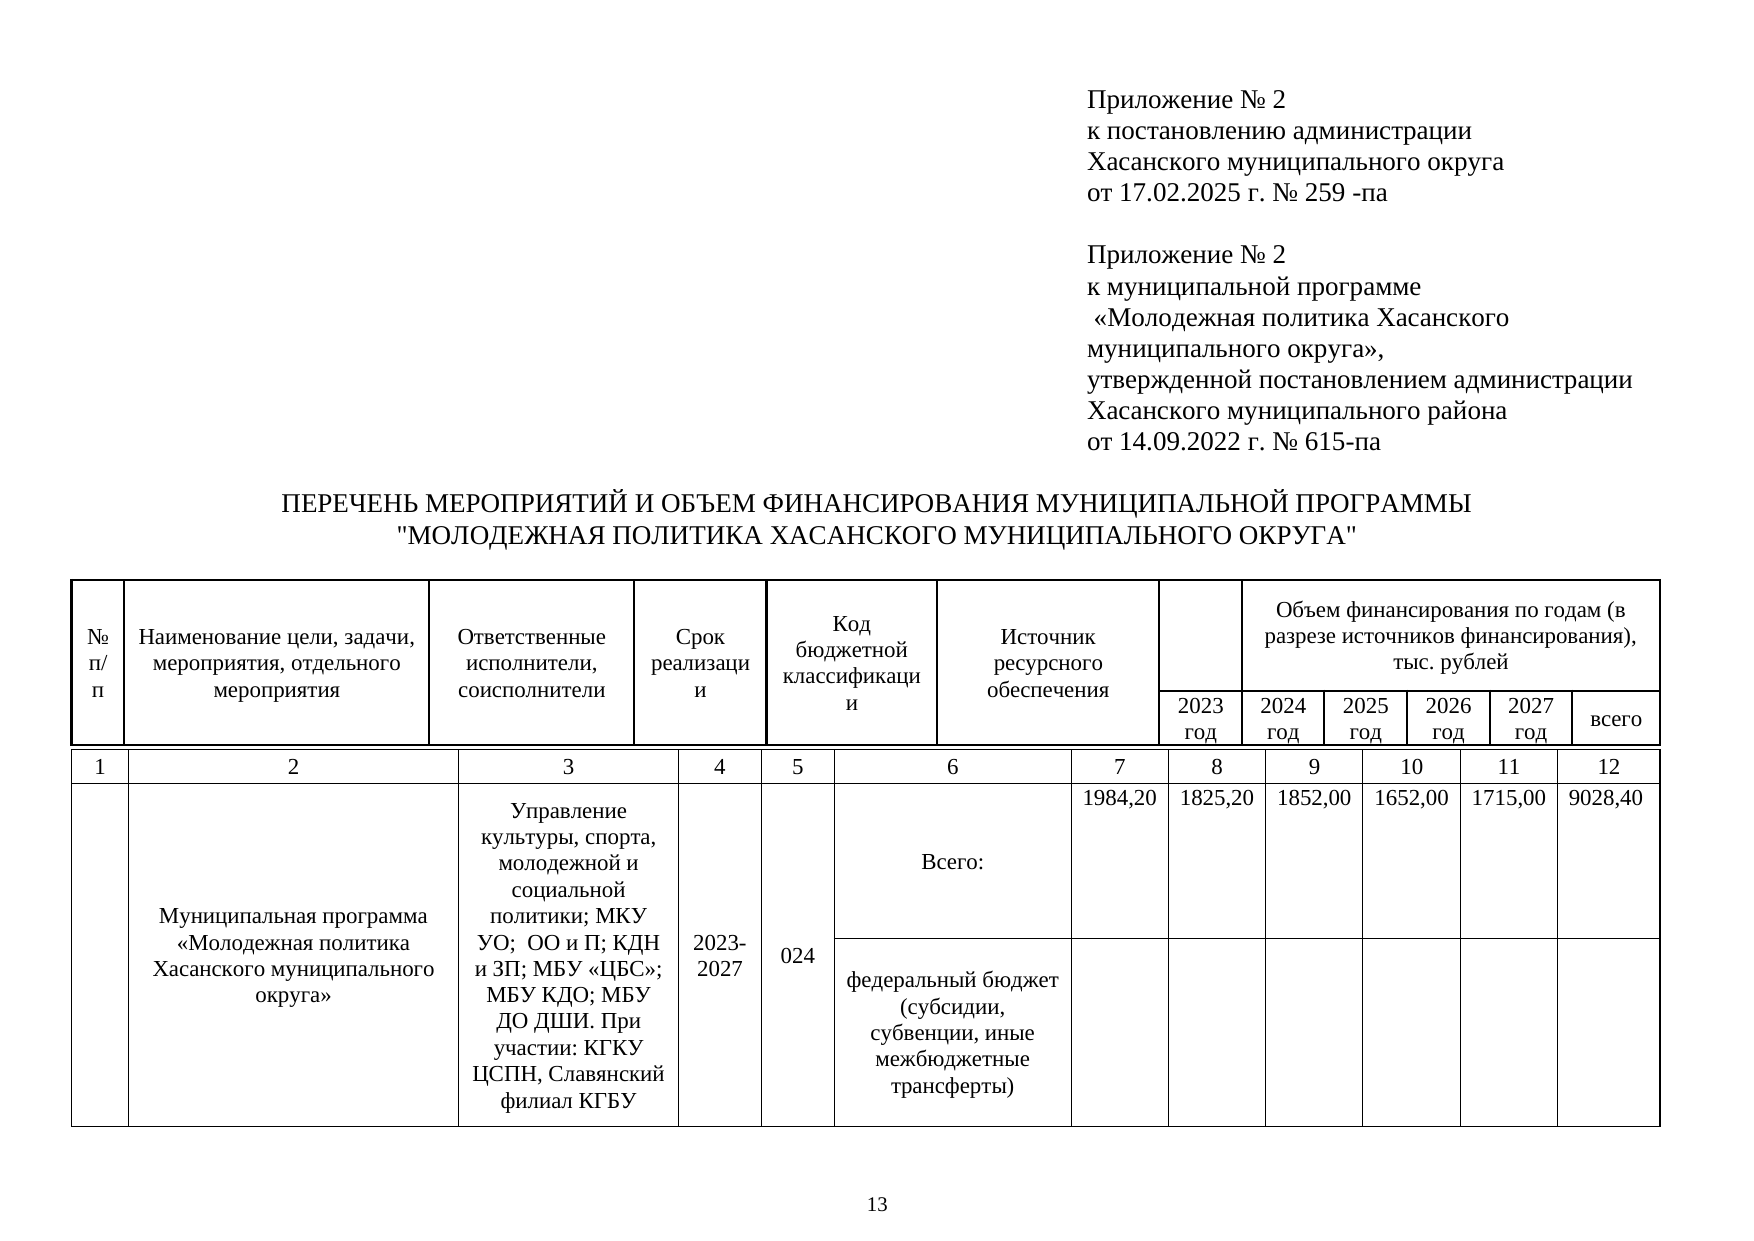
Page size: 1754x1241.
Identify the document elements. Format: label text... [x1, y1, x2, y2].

text Приложение № 2 [1087, 83, 1671, 114]
text от 14.09.2022 г. № 615-па [1087, 425, 1671, 456]
table_header 10 [1363, 750, 1460, 783]
table_header Срок реализации [635, 581, 765, 744]
table_cell 2027 год [1491, 692, 1571, 744]
table_cell 1715,00 [1461, 784, 1557, 938]
table_header Код бюджетной классификации [768, 581, 936, 744]
table_cell [1266, 939, 1362, 1126]
table_header 8 [1169, 750, 1265, 783]
table_cell 2024 год [1243, 692, 1323, 744]
table_cell [72, 784, 128, 1126]
table_header 11 [1461, 750, 1557, 783]
table_cell 1852,00 [1266, 784, 1362, 938]
table_cell Управление культуры, спорта, молодежной и социальной политики; МКУ УО; ОО и П; КДН и ЗП; МБУ «ЦБС»; МБУ КДО; МБУ ДО ДШИ. При участии: КГКУ ЦСПН, Славянский филиал КГБУ «ЦЗН Хасанского округа»; ОУУП и ПДН, Славянский филиал «Дальрыбвтуз», КВПК «Держава». [459, 784, 678, 1126]
table_header 6 [835, 750, 1071, 783]
table_header 9 [1266, 750, 1362, 783]
table_cell 2023-2027 [679, 784, 761, 1126]
table_cell Муниципальная программа «Молодежная политика Хасанского муниципального округа» [129, 784, 458, 1126]
table_header [1160, 581, 1241, 689]
table_header № п/п [73, 581, 123, 744]
table_cell [1363, 939, 1460, 1126]
table_cell 1652,00 [1363, 784, 1460, 938]
text от 17.02.2025 г. № 259 -па [1087, 176, 1671, 207]
text Хасанского муниципального района [1087, 394, 1671, 425]
table_cell федеральный бюджет (субсидии, субвенции, иные межбюджетные трансферты) [835, 939, 1071, 1126]
table_header 12 [1558, 750, 1659, 783]
text муниципального округа», [1087, 332, 1671, 363]
table_header Ответственные исполнители, соисполнители [430, 581, 633, 744]
table_header Наименование цели, задачи, мероприятия, отдельного мероприятия [125, 581, 428, 744]
table_header 7 [1072, 750, 1168, 783]
table_cell 2025 год [1325, 692, 1406, 744]
table_cell 2023 год [1160, 692, 1241, 744]
text утвержденной постановлением администрации [1087, 363, 1671, 394]
table_header 5 [762, 750, 834, 783]
table_cell 1825,20 [1169, 784, 1265, 938]
table_cell 2026 год [1408, 692, 1489, 744]
table_cell [1169, 939, 1265, 1126]
table_cell 9028,40 [1558, 784, 1659, 938]
table_header Источник ресурсного обеспечения [938, 581, 1158, 744]
table_header 4 [679, 750, 761, 783]
table_cell [1461, 939, 1557, 1126]
table_cell [1558, 939, 1659, 1126]
text Приложение № 2 [1087, 238, 1671, 269]
table_header Объем финансирования по годам (в разрезе источников финансирования), тыс. рублей [1243, 581, 1659, 689]
table_header 1 [72, 750, 128, 783]
table_cell 1984,20 [1072, 784, 1168, 938]
text к постановлению администрации [1087, 114, 1671, 145]
text ПЕРЕЧЕНЬ МЕРОПРИЯТИЙ И ОБЪЕМ ФИНАНСИРОВАНИЯ МУНИЦИПАЛЬНОЙ ПРОГРАММЫ "МОЛОДЕЖНАЯ ПОЛИТИКА ХАСАНСКОГО МУНИЦИПАЛЬНОГО ОКРУГА" [83, 488, 1671, 550]
table_cell Всего: [835, 784, 1071, 938]
table_header 3 [459, 750, 678, 783]
text к муниципальной программе [1087, 269, 1671, 301]
text «Молодежная политика Хасанского [1087, 301, 1671, 332]
table_header 2 [129, 750, 458, 783]
text Хасанского муниципального округа [1087, 145, 1671, 176]
table_cell [1072, 939, 1168, 1126]
table_cell 024 [762, 784, 834, 1126]
table_cell всего [1573, 692, 1659, 744]
